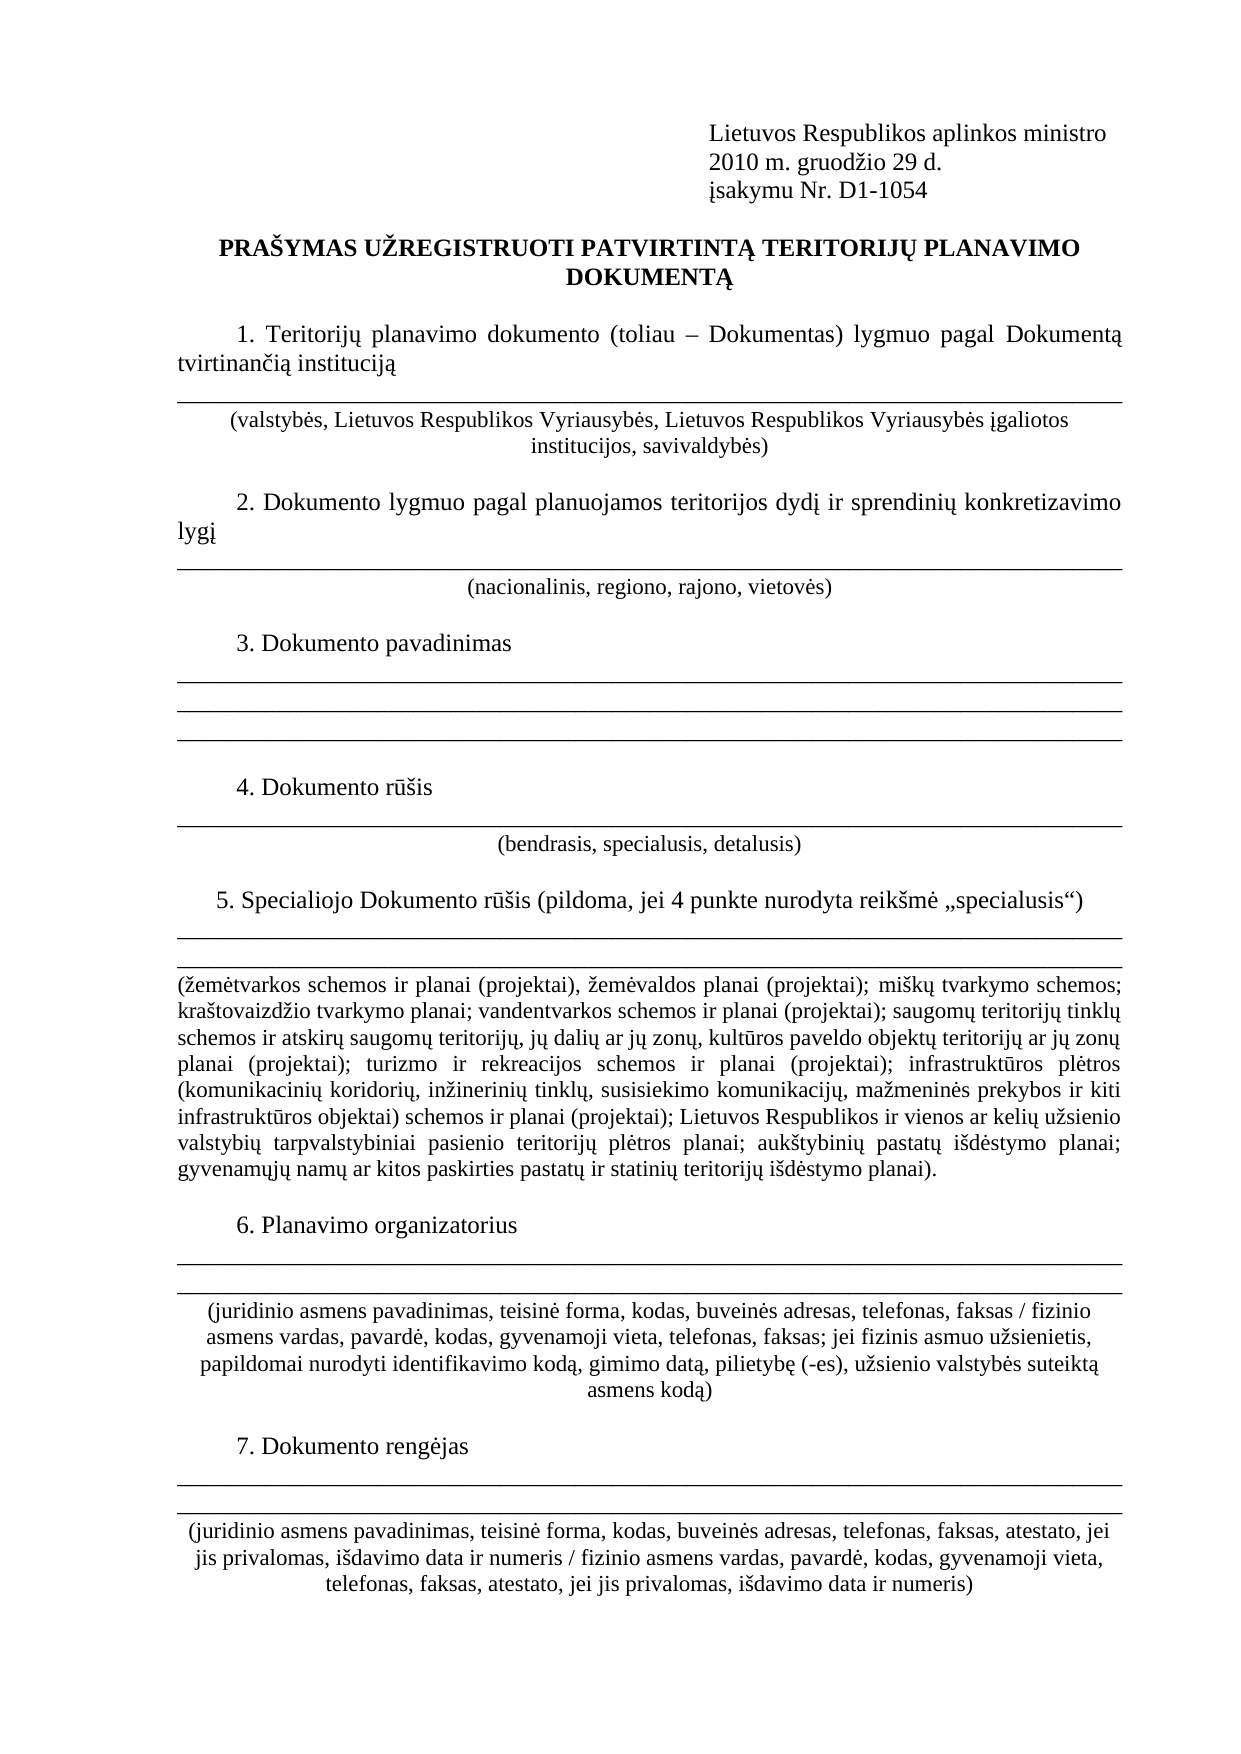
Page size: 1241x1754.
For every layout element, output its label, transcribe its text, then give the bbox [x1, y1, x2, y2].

text 7. Dokumento rengėjas [177, 1431, 1122, 1460]
text 4. Dokumento rūšis [177, 772, 1122, 801]
text (žemėtvarkos schemos ir planai (projektai), žemėvaldos planai (projektai); miškų tvarkymo schemos; kraštovaizdžio tvarkymo planai; vandentvarkos schemos ir planai (projektai); saugomų teritorijų tinklų schemos ir atskirų saugomų teritorijų, jų dalių ar jų zonų, kultūros paveldo objektų teritorijų ar jų zonų planai (projektai); turizmo ir rekreacijos schemos ir planai (projektai); infrastruktūros plėtros (komunikacinių koridorių, inžinerinių tinklų, susisiekimo komunikacijų, mažmeninės prekybos ir kiti infrastruktūros objektai) schemos ir planai (projektai); Lietuvos Respublikos ir vienos ar kelių užsienio valstybių tarpvalstybiniai pasienio teritorijų plėtros planai; aukštybinių pastatų išdėstymo planai; gyvenamųjų namų ar kitos paskirties pastatų ir statinių teritorijų išdėstymo planai). [177, 971, 1122, 1182]
text (juridinio asmens pavadinimas, teisinė forma, kodas, buveinės adresas, telefonas, faksas, atestato, jei jis privalomas, išdavimo data ir numeris / fizinio asmens vardas, pavardė, kodas, gyvenamoji vieta, telefonas, faksas, atestato, jei jis privalomas, išdavimo data ir numeris) [177, 1517, 1122, 1596]
text 2010 m. gruodžio 29 d. [177, 147, 1122, 176]
text (nacionalinis, regiono, rajono, vietovės) [177, 573, 1122, 600]
text Lietuvos Respublikos aplinkos ministro [177, 118, 1122, 147]
text 5. Specialiojo Dokumento rūšis (pildoma, jei 4 punkte nurodyta reikšmė „specialusis“) [177, 885, 1122, 913]
text 2. Dokumento lygmuo pagal planuojamos teritorijos dydį ir sprendinių konkretizavimo lygį [177, 487, 1122, 544]
text (valstybės, Lietuvos Respublikos Vyriausybės, Lietuvos Respublikos Vyriausybės įgaliotos institucijos, savivaldybės) [177, 406, 1122, 458]
text (bendrasis, specialusis, detalusis) [177, 830, 1122, 856]
text 3. Dokumento pavadinimas [177, 628, 1122, 657]
text 1. Teritorijų planavimo dokumento (toliau – Dokumentas) lygmuo pagal Dokumentą tvirtinančią instituciją [177, 319, 1122, 377]
text 6. Planavimo organizatorius [177, 1211, 1122, 1239]
text įsakymu Nr. D1-1054 [177, 176, 1122, 204]
text PRAŠYMAS UŽREGISTRUOTI PATVIRTINTĄ TERITORIJŲ PLANAVIMO DOKUMENTĄ [177, 233, 1122, 291]
text (juridinio asmens pavadinimas, teisinė forma, kodas, buveinės adresas, telefonas, faksas / fizinio asmens vardas, pavardė, kodas, gyvenamoji vieta, telefonas, faksas; jei fizinis asmuo užsienietis, papildomai nurodyti identifikavimo kodą, gimimo datą, pilietybę (-es), užsienio valstybės suteiktą asmens kodą) [177, 1297, 1122, 1402]
